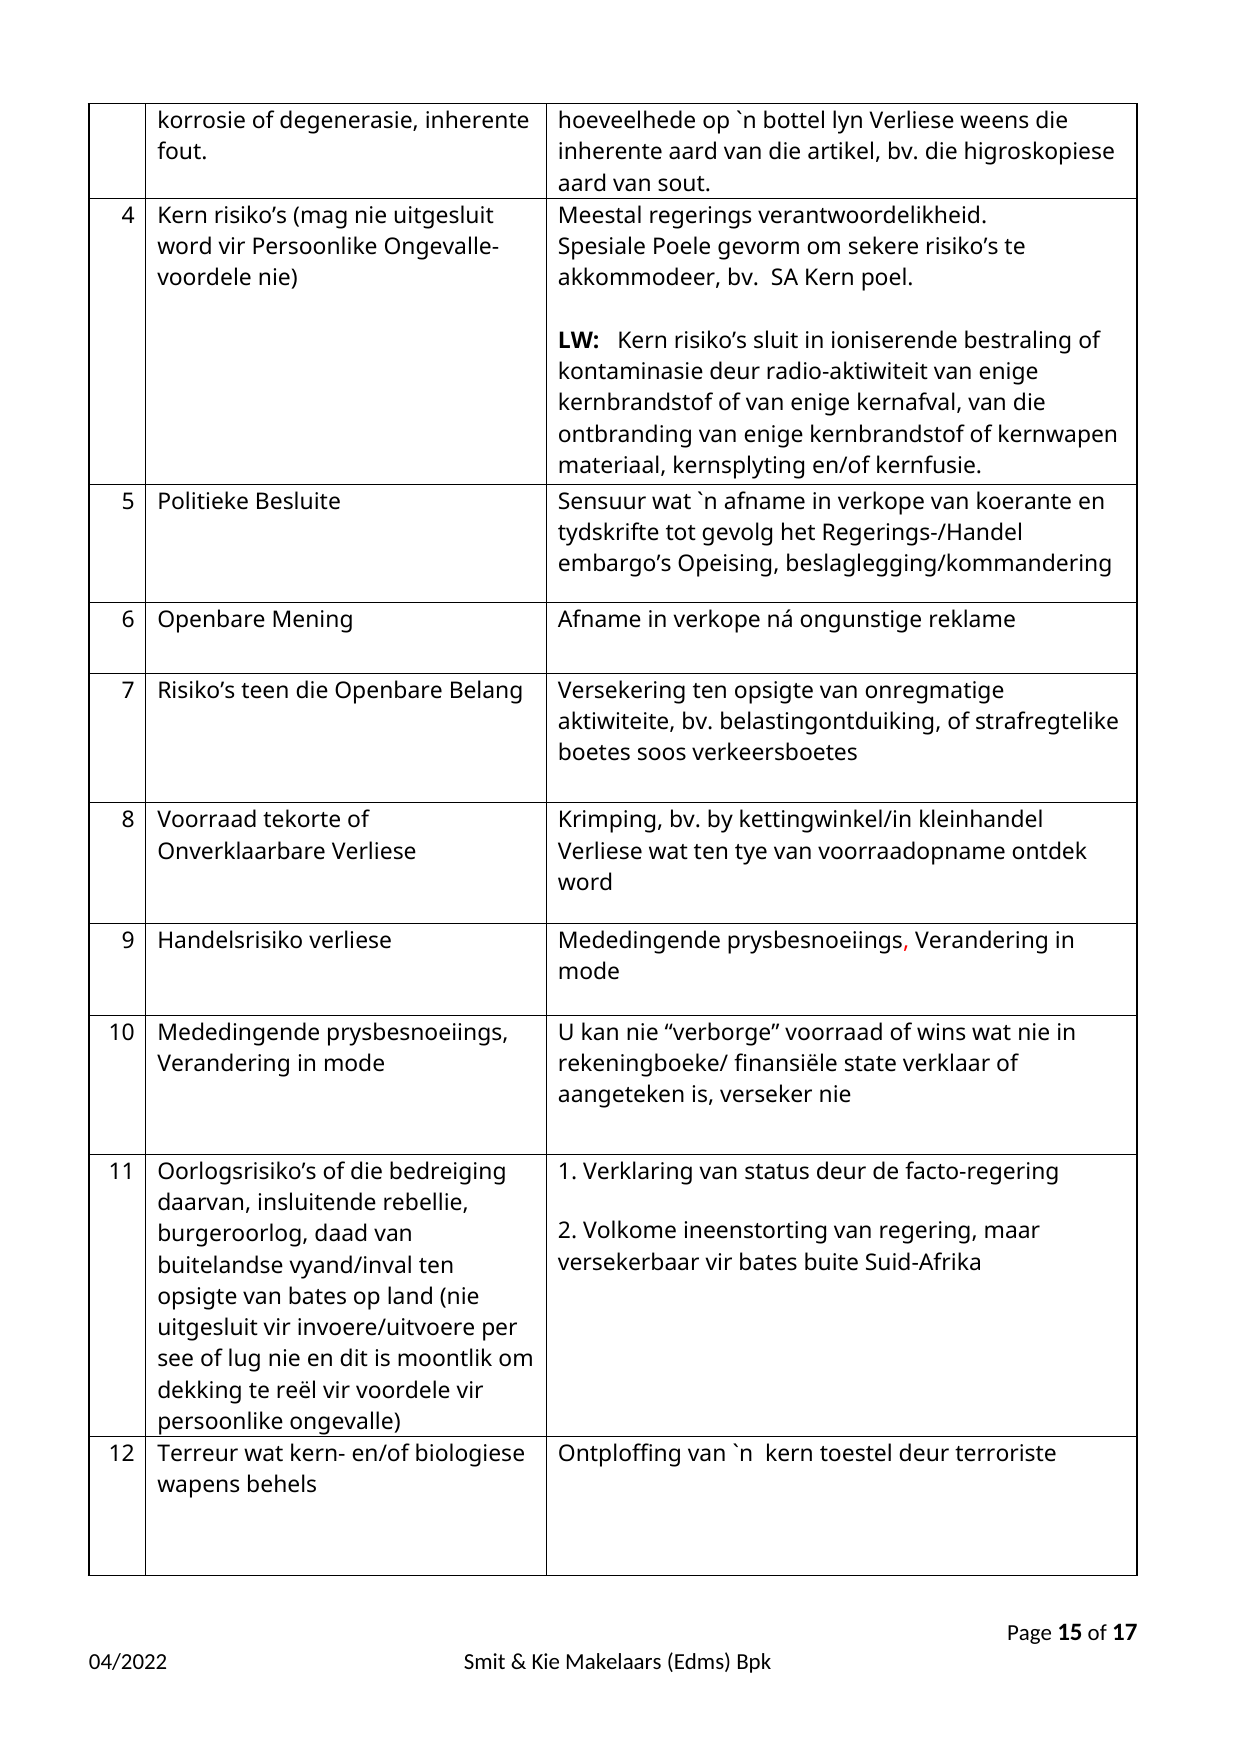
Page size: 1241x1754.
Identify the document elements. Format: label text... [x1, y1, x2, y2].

table_cell 9 [90, 924, 145, 1015]
table_cell 11 [90, 1155, 145, 1436]
table_cell Meestal regerings verantwoordelikheid. Spesiale Poele gevorm om sekere risiko’s te akkommodeer, bv. SA Kern poel. LW: Kern risiko’s sluit in ioniserende bestraling of kontaminasie deur radio-aktiwiteit van enige kernbrandstof of van enige kernafval, van die ontbranding van enige kernbrandstof of kernwapen materiaal, kernsplyting en/of kernfusie. [547, 199, 1136, 483]
table_cell Oorlogsrisiko’s of die bedreiging daarvan, insluitende rebellie, burgeroorlog, daad van buitelandse vyand/inval ten opsigte van bates op land (nie uitgesluit vir invoere/uitvoere per see of lug nie en dit is moontlik om dekking te reël vir voordele vir persoonlike ongevalle) [146, 1155, 546, 1436]
table_cell Mededingende prysbesnoeiings, Verandering in mode [146, 1016, 546, 1154]
table_cell 4 [90, 199, 145, 483]
table_cell Terreur wat kern- en/of biologiese wapens behels [146, 1437, 546, 1575]
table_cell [146, 104, 546, 198]
table_cell 7 [90, 674, 145, 802]
table_cell Handelsrisiko verliese [146, 924, 546, 1015]
table_cell Krimping, bv. by kettingwinkel/in kleinhandel Verliese wat ten tye van voorraadopname ontdek word [547, 803, 1136, 923]
table_cell 10 [90, 1016, 145, 1154]
table_cell Voorraad tekorte of Onverklaarbare Verliese [146, 803, 546, 923]
table_cell 12 [90, 1437, 145, 1575]
table_cell 8 [90, 803, 145, 923]
table_cell U kan nie “verborge” voorraad of wins wat nie in rekeningboeke/ finansiële state verklaar of aangeteken is, verseker nie [547, 1016, 1136, 1154]
table_cell 3 [90, 104, 145, 198]
table_cell Openbare Mening [146, 603, 546, 673]
table_cell Ontploffing van `n kern toestel deur terroriste [547, 1437, 1136, 1575]
table_cell 6 [90, 603, 145, 673]
table_cell Versekering ten opsigte van onregmatige aktiwiteite, bv. belastingontduiking, of strafregtelike boetes soos verkeersboetes [547, 674, 1136, 802]
table_cell Sensuur wat `n afname in verkope van koerante en tydskrifte tot gevolg het Regerings-/Handel embargo’s Opeising, beslaglegging/kommandering [547, 485, 1136, 602]
table_cell 1. Verklaring van status deur de facto-regering 2. Volkome ineenstorting van regering, maar versekerbaar vir bates buite Suid-Afrika [547, 1155, 1136, 1436]
table_cell Politieke Besluite [146, 485, 546, 602]
table_cell 5 [90, 485, 145, 602]
table_cell Mededingende prysbesnoeiings, Verandering in mode [547, 924, 1136, 1015]
table_cell Risiko’s teen die Openbare Belang [146, 674, 546, 802]
table_cell Kern risiko’s (mag nie uitgesluit word vir Persoonlike Ongevalle-voordele nie) [146, 199, 546, 483]
table_cell Afname in verkope ná ongunstige reklame [547, 603, 1136, 673]
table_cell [547, 104, 1136, 198]
